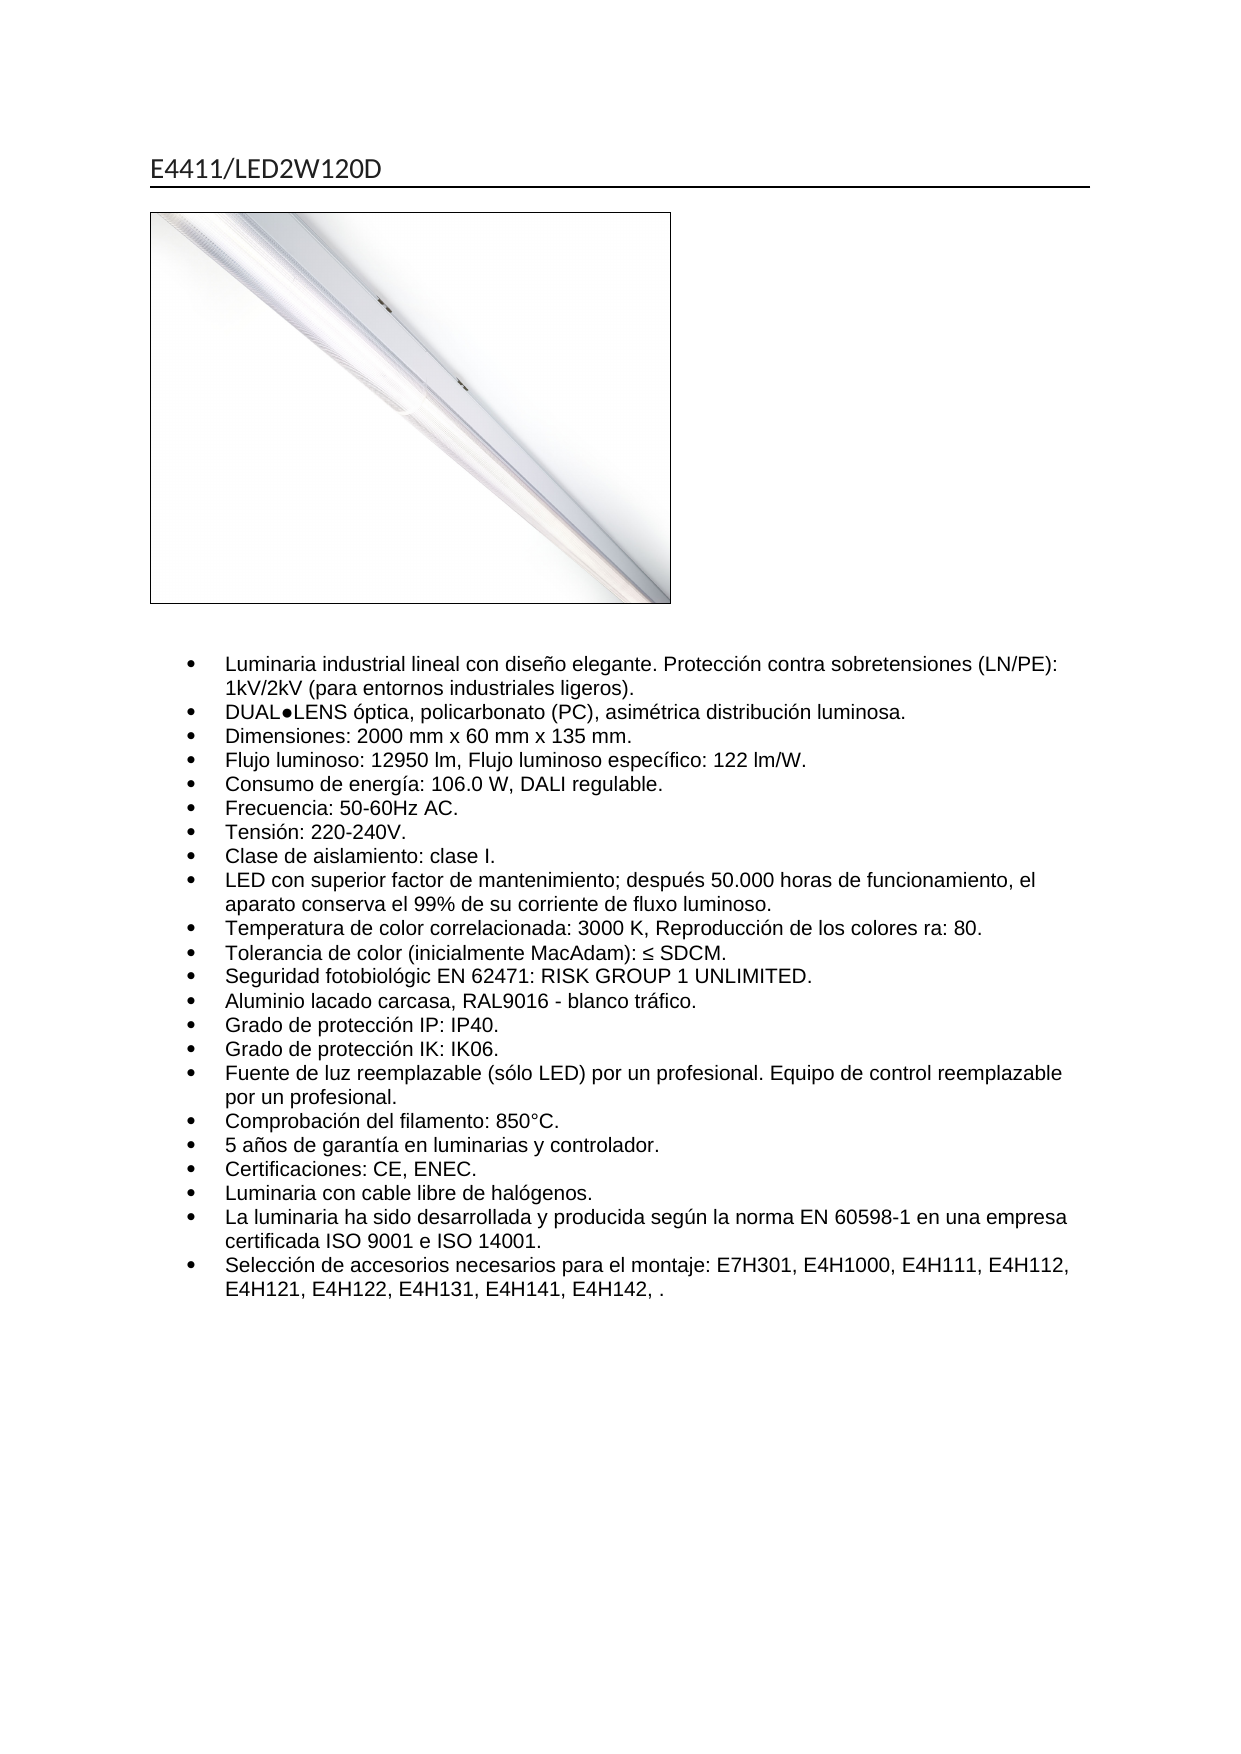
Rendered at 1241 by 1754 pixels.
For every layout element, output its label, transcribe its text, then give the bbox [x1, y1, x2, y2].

list Seguridad fotobiológic EN 62471: RISK GROUP 1 UNLIMITED. [187, 964, 1090, 988]
list Aluminio lacado carcasa, RAL9016 - blanco tráfico. [187, 988, 1090, 1012]
list Tensión: 220-240V. [187, 820, 1090, 844]
list Selección de accesorios necesarios para el montaje: E7H301, E4H1000, E4H111, E4H112, E4H121, E4H122, E4H131, E4H141, E4H142, . [187, 1253, 1090, 1301]
list Clase de aislamiento: clase I. [187, 844, 1090, 868]
list Flujo luminoso: 12950 lm, Flujo luminoso específico: 122 lm/W. [187, 748, 1090, 772]
list Consumo de energía: 106.0 W, DALI regulable. [187, 772, 1090, 796]
list Temperatura de color correlacionada: 3000 K, Reproducción de los colores ra: 80. [187, 916, 1090, 940]
list Luminaria con cable libre de halógenos. [187, 1181, 1090, 1205]
list Dimensiones: 2000 mm x 60 mm x 135 mm. [187, 724, 1090, 748]
text E4411/LED2W120D [150, 150, 1090, 186]
list LED con superior factor de mantenimiento; después 50.000 horas de funcionamiento, el aparato conserva el 99% de su corriente de fluxo luminoso. [187, 868, 1090, 916]
list 5 años de garantía en luminarias y controlador. [187, 1133, 1090, 1157]
list Frecuencia: 50-60Hz AC. [187, 796, 1090, 820]
list Tolerancia de color (inicialmente MacAdam): ≤ SDCM. [187, 940, 1090, 964]
picture [151, 213, 670, 603]
list Fuente de luz reemplazable (sólo LED) por un profesional. Equipo de control reemplazable por un profesional. [187, 1061, 1090, 1109]
list DUAL●LENS óptica, policarbonato (PC), asimétrica distribución luminosa. [187, 700, 1090, 724]
list Comprobación del filamento: 850°C. [187, 1109, 1090, 1133]
list Grado de protección IK: IK06. [187, 1037, 1090, 1061]
list La luminaria ha sido desarrollada y producida según la norma EN 60598-1 en una empresa certificada ISO 9001 e ISO 14001. [187, 1205, 1090, 1253]
list Certificaciones: CE, ENEC. [187, 1157, 1090, 1181]
list Luminaria industrial lineal con diseño elegante. Protección contra sobretensiones (LN/PE): 1kV/2kV (para entornos industriales ligeros). [187, 652, 1090, 700]
list Grado de protección IP: IP40. [187, 1012, 1090, 1037]
